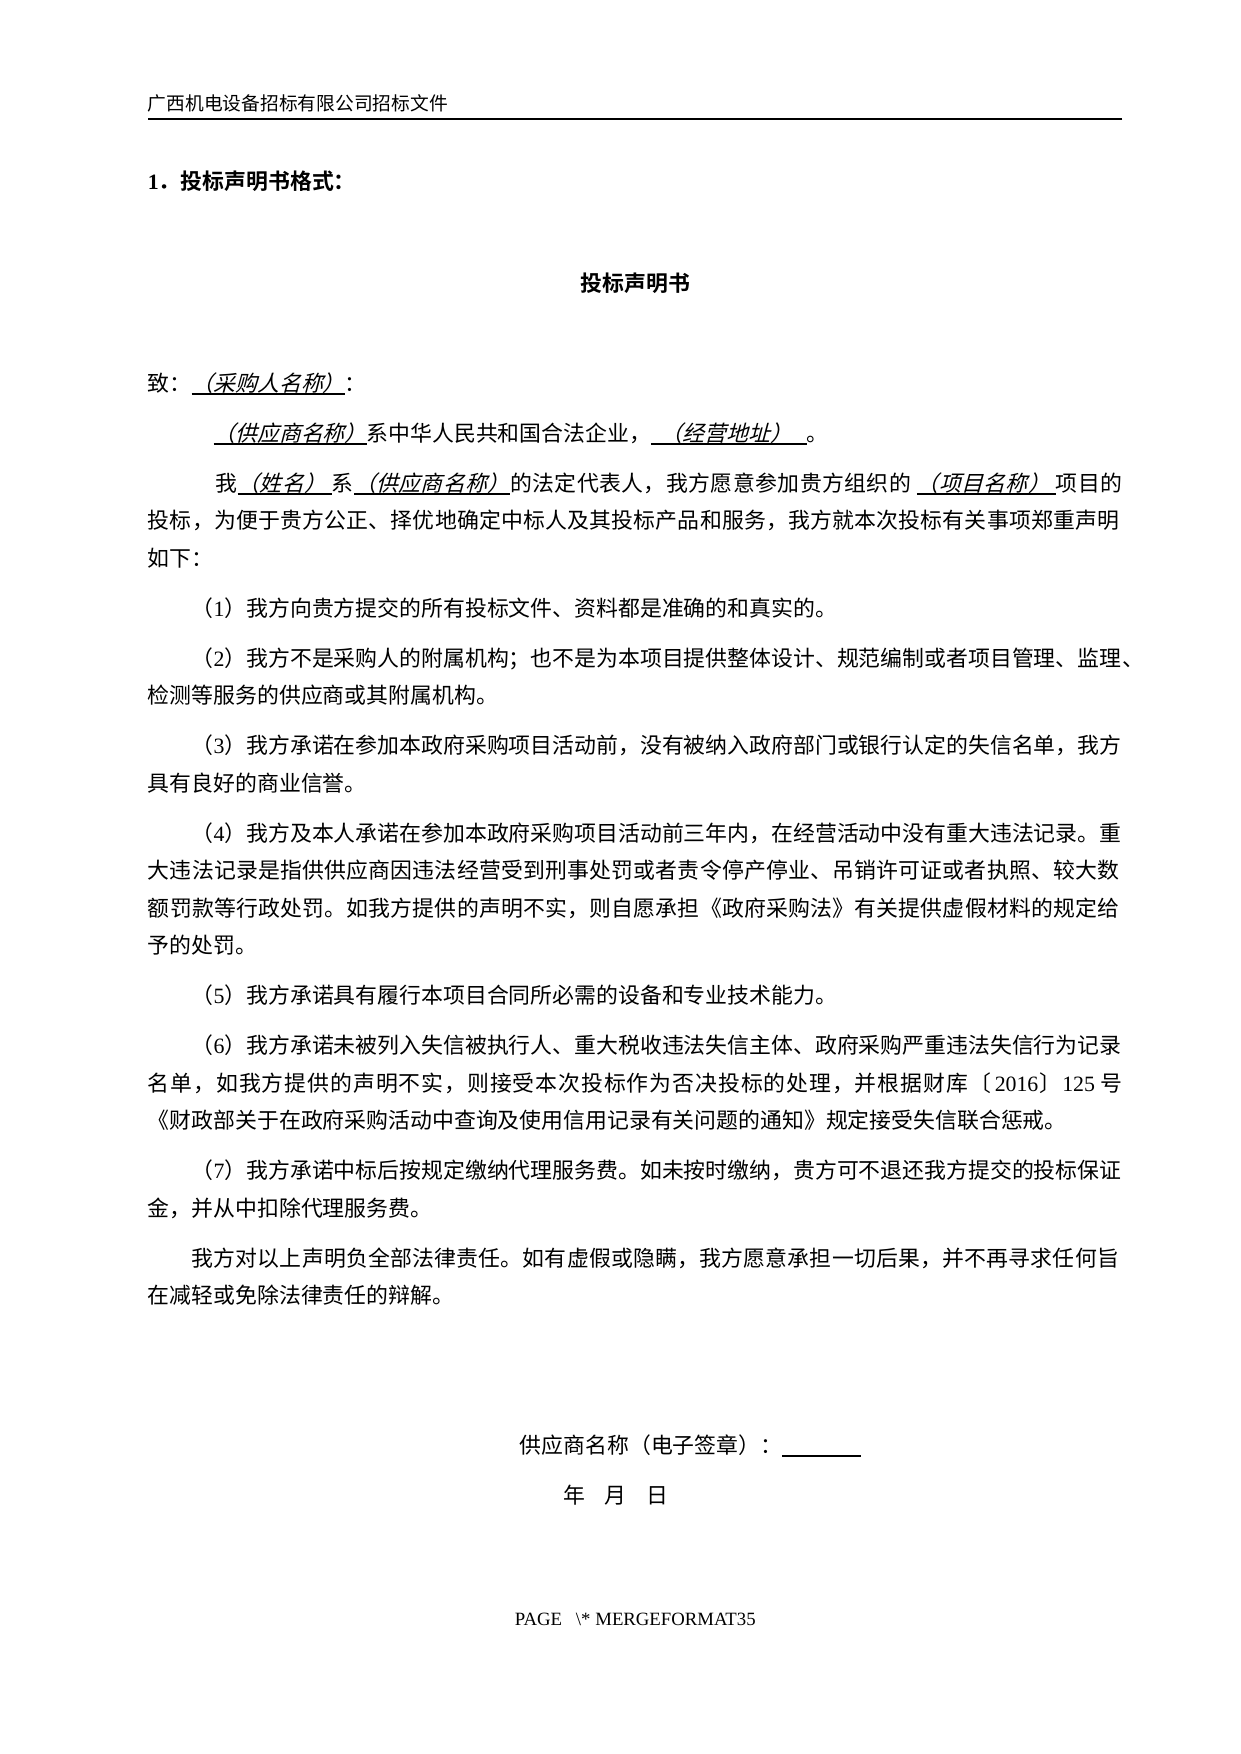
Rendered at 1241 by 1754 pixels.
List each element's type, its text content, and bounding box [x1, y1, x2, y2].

text 致：（采购人名称）： [148, 361, 1122, 399]
text （2）我方不是采购人的附属机构；也不是为本项目提供整体设计、规范编制或者项目管理、监理、检测等服务的供应商或其附属机构。 [148, 636, 1122, 711]
text （4）我方及本人承诺在参加本政府采购项目活动前三年内，在经营活动中没有重大违法记录。重大违法记录是指供供应商因违法经营受到刑事处罚或者责令停产停业、吊销许可证或者执照、较大数额罚款等行政处罚。如我方提供的声明不实，则自愿承担《政府采购法》有关提供虚假材料的规定给予的处罚。 [148, 811, 1122, 961]
text （供应商名称）系中华人民共和国合法企业， （经营地址） 。 [148, 411, 1122, 449]
text （6）我方承诺未被列入失信被执行人、重大税收违法失信主体、政府采购严重违法失信行为记录名单，如我方提供的声明不实，则接受本次投标作为否决投标的处理，并根据财库〔2016〕125号《财政部关于在政府采购活动中查询及使用信用记录有关问题的通知》规定接受失信联合惩戒。 [148, 1024, 1122, 1136]
text （1）我方向贵方提交的所有投标文件、资料都是准确的和真实的。 [148, 586, 1122, 624]
text 我（姓名） 系（供应商名称）的法定代表人，我方愿意参加贵方组织的 （项目名称） 项目的投标，为便于贵方公正、择优地确定中标人及其投标产品和服务，我方就本次投标有关事项郑重声明如下： [148, 461, 1122, 574]
text 投标声明书 [148, 261, 1122, 299]
text 供应商名称（电子签章）： [148, 1424, 1122, 1461]
text （3）我方承诺在参加本政府采购项目活动前，没有被纳入政府部门或银行认定的失信名单，我方具有良好的商业信誉。 [148, 724, 1122, 799]
text （5）我方承诺具有履行本项目合同所必需的设备和专业技术能力。 [148, 974, 1122, 1011]
text 1．投标声明书格式： [148, 153, 1122, 199]
text 年 月 日 [148, 1474, 1122, 1511]
text （7）我方承诺中标后按规定缴纳代理服务费。如未按时缴纳，贵方可不退还我方提交的投标保证金，并从中扣除代理服务费。 [148, 1149, 1122, 1224]
text 我方对以上声明负全部法律责任。如有虚假或隐瞒，我方愿意承担一切后果，并不再寻求任何旨在减轻或免除法律责任的辩解。 [148, 1236, 1122, 1311]
